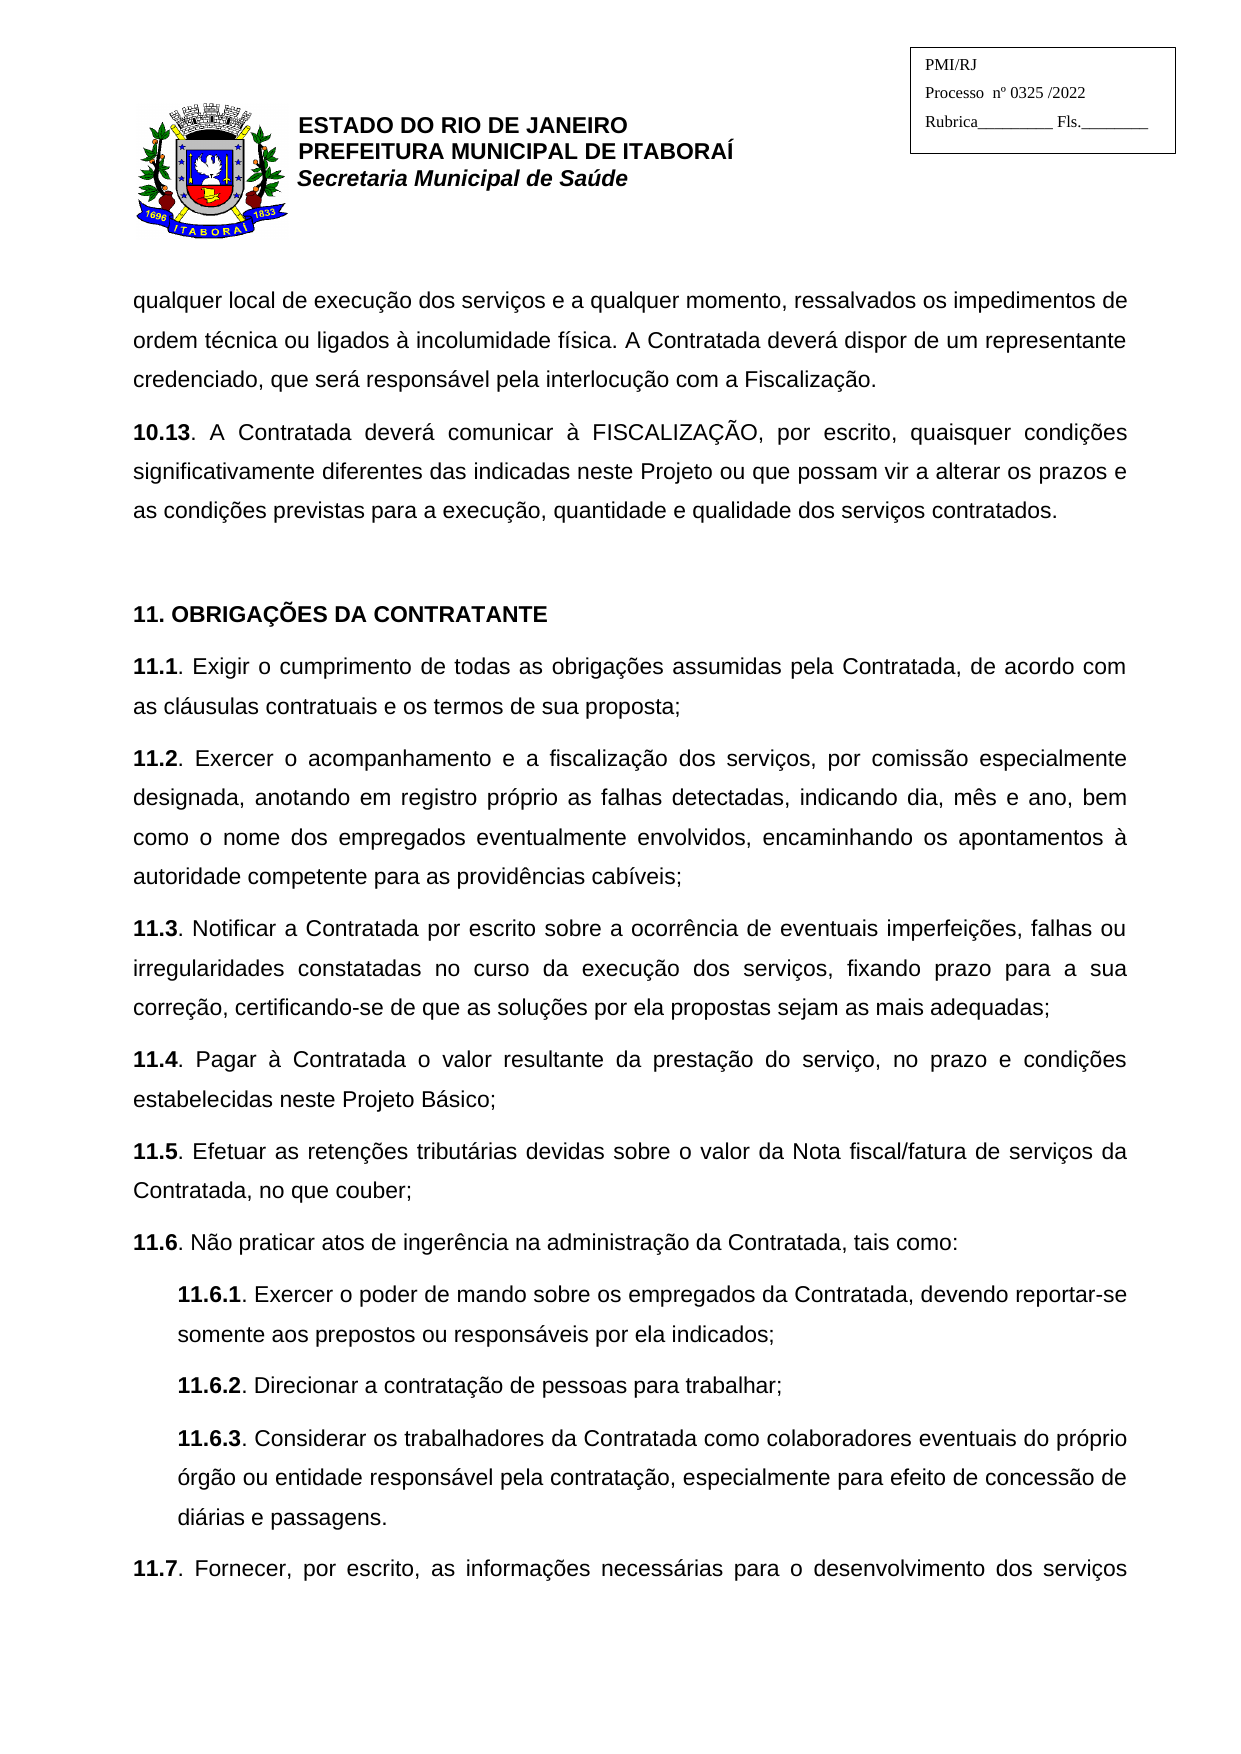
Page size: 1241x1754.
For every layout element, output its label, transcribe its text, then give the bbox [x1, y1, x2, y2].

text 11.1. Exigir o cumprimento de todas as obrigações assumidas pela Contratada, de acordo com as cláusulas contratuais e os termos de sua proposta; [133, 653, 1128, 719]
text 11.3. Notificar a Contratada por escrito sobre a ocorrência de eventuais imperfeições, falhas ou irregularidades constatadas no curso da execução dos serviços, fixando prazo para a sua correção, certificando-se de que as soluções por ela propostas sejam as mais adequadas; [133, 915, 1128, 1021]
text 11.6. Não praticar atos de ingerência na administração da Contratada, tais como: [133, 1229, 1128, 1255]
text 11.6.1. Exercer o poder de mando sobre os empregados da Contratada, devendo reportar-se somente aos prepostos ou responsáveis por ela indicados; [177, 1281, 1128, 1347]
text 11.6.2. Direcionar a contratação de pessoas para trabalhar; [177, 1372, 1128, 1399]
text 11.4. Pagar à Contratada o valor resultante da prestação do serviço, no prazo e condições estabelecidas neste Projeto Básico; [133, 1046, 1128, 1112]
text 11. OBRIGAÇÕES DA CONTRATANTE [133, 601, 1128, 628]
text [133, 1555, 1128, 1582]
text 11.5. Efetuar as retenções tributárias devidas sobre o valor da Nota fiscal/fatura de serviços da Contratada, no que couber; [133, 1138, 1128, 1203]
text 11.2. Exercer o acompanhamento e a fiscalização dos serviços, por comissão especialmente designada, anotando em registro próprio as falhas detectadas, indicando dia, mês e ano, bem como o nome dos empregados eventualmente envolvidos, encaminhando os apontamentos à autoridade competente para as providências cabíveis; [133, 745, 1128, 889]
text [133, 287, 1128, 393]
text 11.6.3. Considerar os trabalhadores da Contratada como colaboradores eventuais do próprio órgão ou entidade responsável pela contratação, especialmente para efeito de concessão de diárias e passagens. [177, 1424, 1128, 1530]
text 10.13. A Contratada deverá comunicar à FISCALIZAÇÃO, por escrito, quaisquer condições significativamente diferentes das indicadas neste Projeto ou que possam vir a alterar os prazos e as condições previstas para a execução, quantidade e qualidade dos serviços contratados. [133, 418, 1128, 524]
